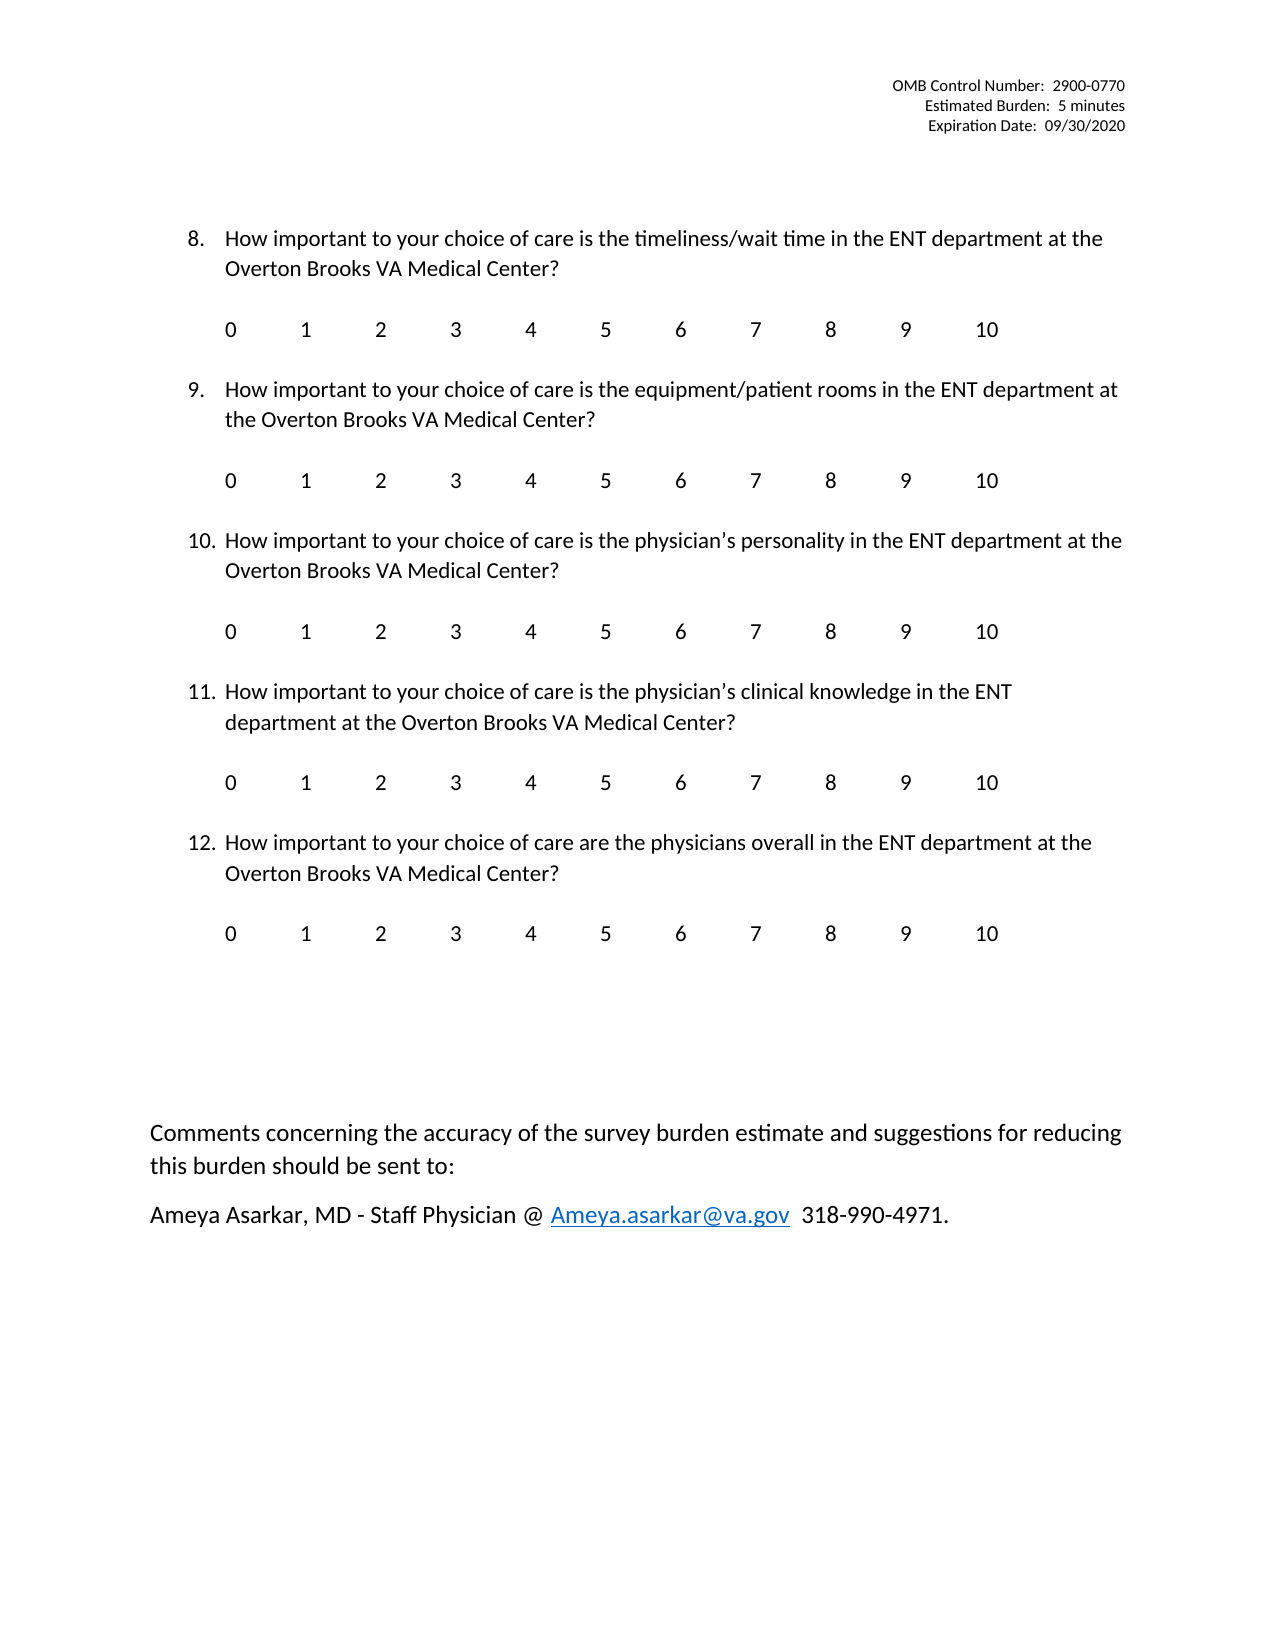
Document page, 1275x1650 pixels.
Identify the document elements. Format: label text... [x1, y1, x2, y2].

list 0 1 2 3 4 5 6 7 8 9 10 [225, 768, 1125, 796]
text Comments concerning the accuracy of the survey burden estimate and suggestions for reducing this burden should be sent to: [150, 1117, 1125, 1181]
list How important to your choice of care is the equipment/patient rooms in the ENT department at the Overton Brooks VA Medical Center? [187, 375, 1125, 434]
list How important to your choice of care are the physicians overall in the ENT department at the Overton Brooks VA Medical Center? [187, 828, 1125, 887]
list 0 1 2 3 4 5 6 7 8 9 10 [225, 466, 1125, 494]
list How important to your choice of care is the physician’s clinical knowledge in the ENT department at the Overton Brooks VA Medical Center? [187, 677, 1125, 736]
list 0 1 2 3 4 5 6 7 8 9 10 [225, 919, 1125, 947]
text Ameya Asarkar, MD - Staff Physician @ Ameya.asarkar@va.gov 318-990-4971. [150, 1199, 1125, 1230]
list How important to your choice of care is the timeliness/wait time in the ENT department at the Overton Brooks VA Medical Center? [187, 224, 1125, 283]
list 0 1 2 3 4 5 6 7 8 9 10 [225, 315, 1125, 343]
list 0 1 2 3 4 5 6 7 8 9 10 [225, 617, 1125, 645]
list How important to your choice of care is the physician’s personality in the ENT department at the Overton Brooks VA Medical Center? [187, 526, 1125, 585]
